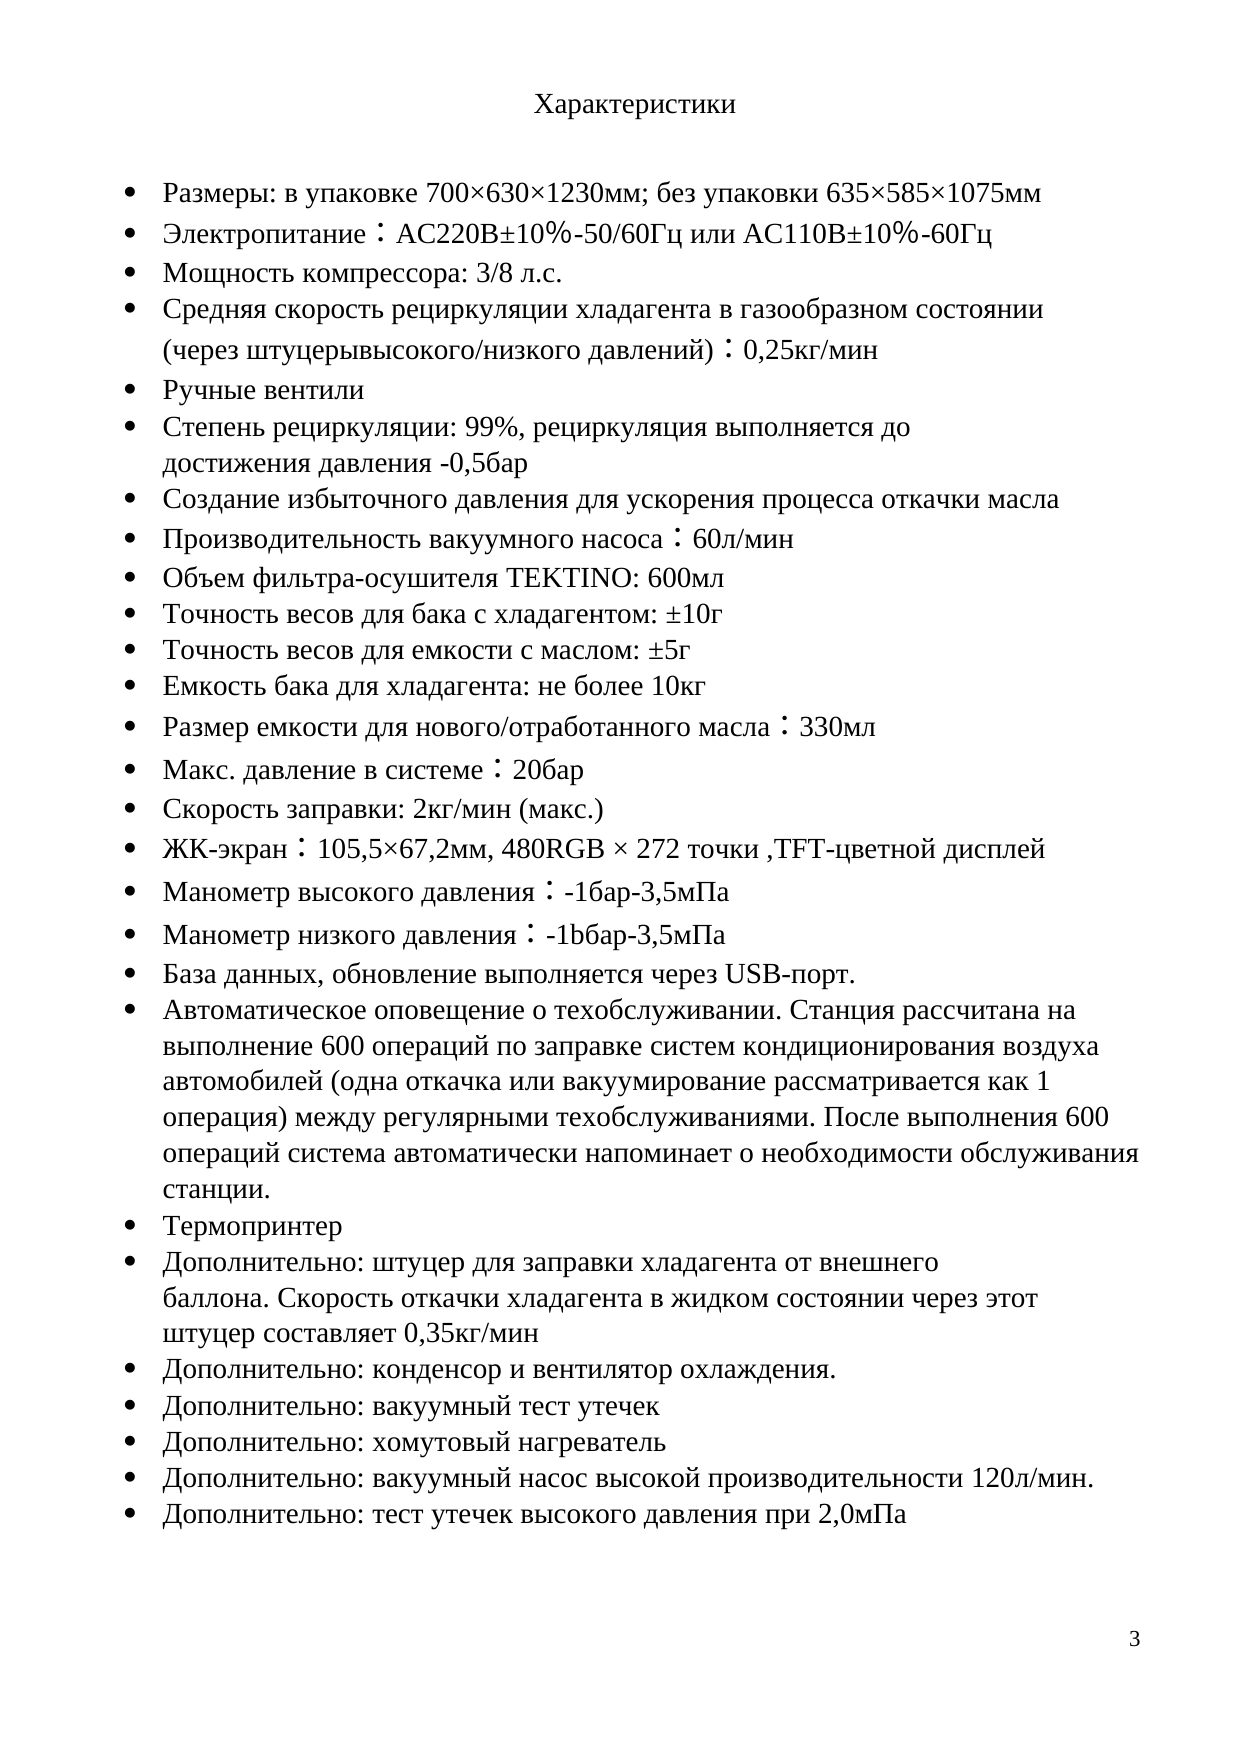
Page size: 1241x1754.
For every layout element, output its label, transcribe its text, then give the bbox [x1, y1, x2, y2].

list Мощность компрессора: 3/8 л.с. [125, 255, 1167, 288]
list База данных, обновление выполняется через USB-порт. [125, 956, 1167, 989]
text операция) между регулярными техобслуживаниями. После выполнения 600 операций система автоматически напоминает о необходимости обслуживания станции. [162, 1099, 1167, 1205]
list Дополнительно: штуцер для заправки хладагента от внешнего баллона. Скорость откачки хладагента в жидком состоянии через этот штуцер составляет 0,35кг/мин [125, 1244, 1053, 1349]
list Манометр низкого давления：-1bбар-3,5мПа [125, 913, 1167, 953]
list Точность весов для емкости с маслом: ±5г [125, 632, 1167, 666]
list Производительность вакуумного насоса：60л/мин [125, 518, 1167, 557]
list Автоматическое оповещение о техобслуживании. Станция рассчитана на выполнение 600 операций по заправке систем кондиционирования воздуха автомобилей (одна откачка или вакуумирование рассматривается как 1 [125, 992, 1113, 1097]
list Объем фильтра-осушителя TEKTINO: 600мл [125, 560, 1167, 593]
list Средняя скорость рециркуляции хладагента в газообразном состоянии (через штуцерывысокого/низкого давлений)：0,25кг/мин [125, 291, 1126, 368]
list Дополнительно: тест утечек высокого давления при 2,0мПа [125, 1497, 1167, 1530]
list ЖК-экран：105,5×67,2мм, 480RGB × 272 точки ,TFT-цветной дисплей [125, 827, 1167, 867]
text Характеристики [102, 86, 1167, 120]
list Дополнительно: хомутовый нагреватель [125, 1424, 1167, 1457]
list Дополнительно: вакуумный насос высокой производительности 120л/мин. [125, 1460, 1167, 1494]
list Электропитание：AC220В±10％-50/60Гц или AC110В±10％-60Гц [125, 212, 1167, 252]
list Степень рециркуляции: 99%, рециркуляция выполняется до достижения давления -0,5бар [125, 409, 1065, 478]
list Емкость бака для хладагента: не более 10кг [125, 668, 1167, 702]
list Ручные вентили [125, 372, 1167, 406]
list Точность весов для бака с хладагентом: ±10г [125, 596, 1167, 630]
list Манометр высокого давления：-1бар-3,5мПа [125, 870, 1167, 910]
list Размеры: в упаковке 700×630×1230мм; без упаковки 635×585×1075мм [125, 175, 1167, 209]
list Макс. давление в системе：20бар [125, 748, 1167, 788]
list Создание избыточного давления для ускорения процесса откачки масла [125, 481, 1167, 514]
list Размер емкости для нового/отработанного масла：330мл [125, 705, 1167, 745]
list Дополнительно: конденсор и вентилятор охлаждения. [125, 1351, 1167, 1385]
list Дополнительно: вакуумный тест утечек [125, 1388, 1167, 1421]
list Термопринтер [125, 1208, 1167, 1241]
list Скорость заправки: 2кг/мин (макс.) [125, 791, 1167, 824]
